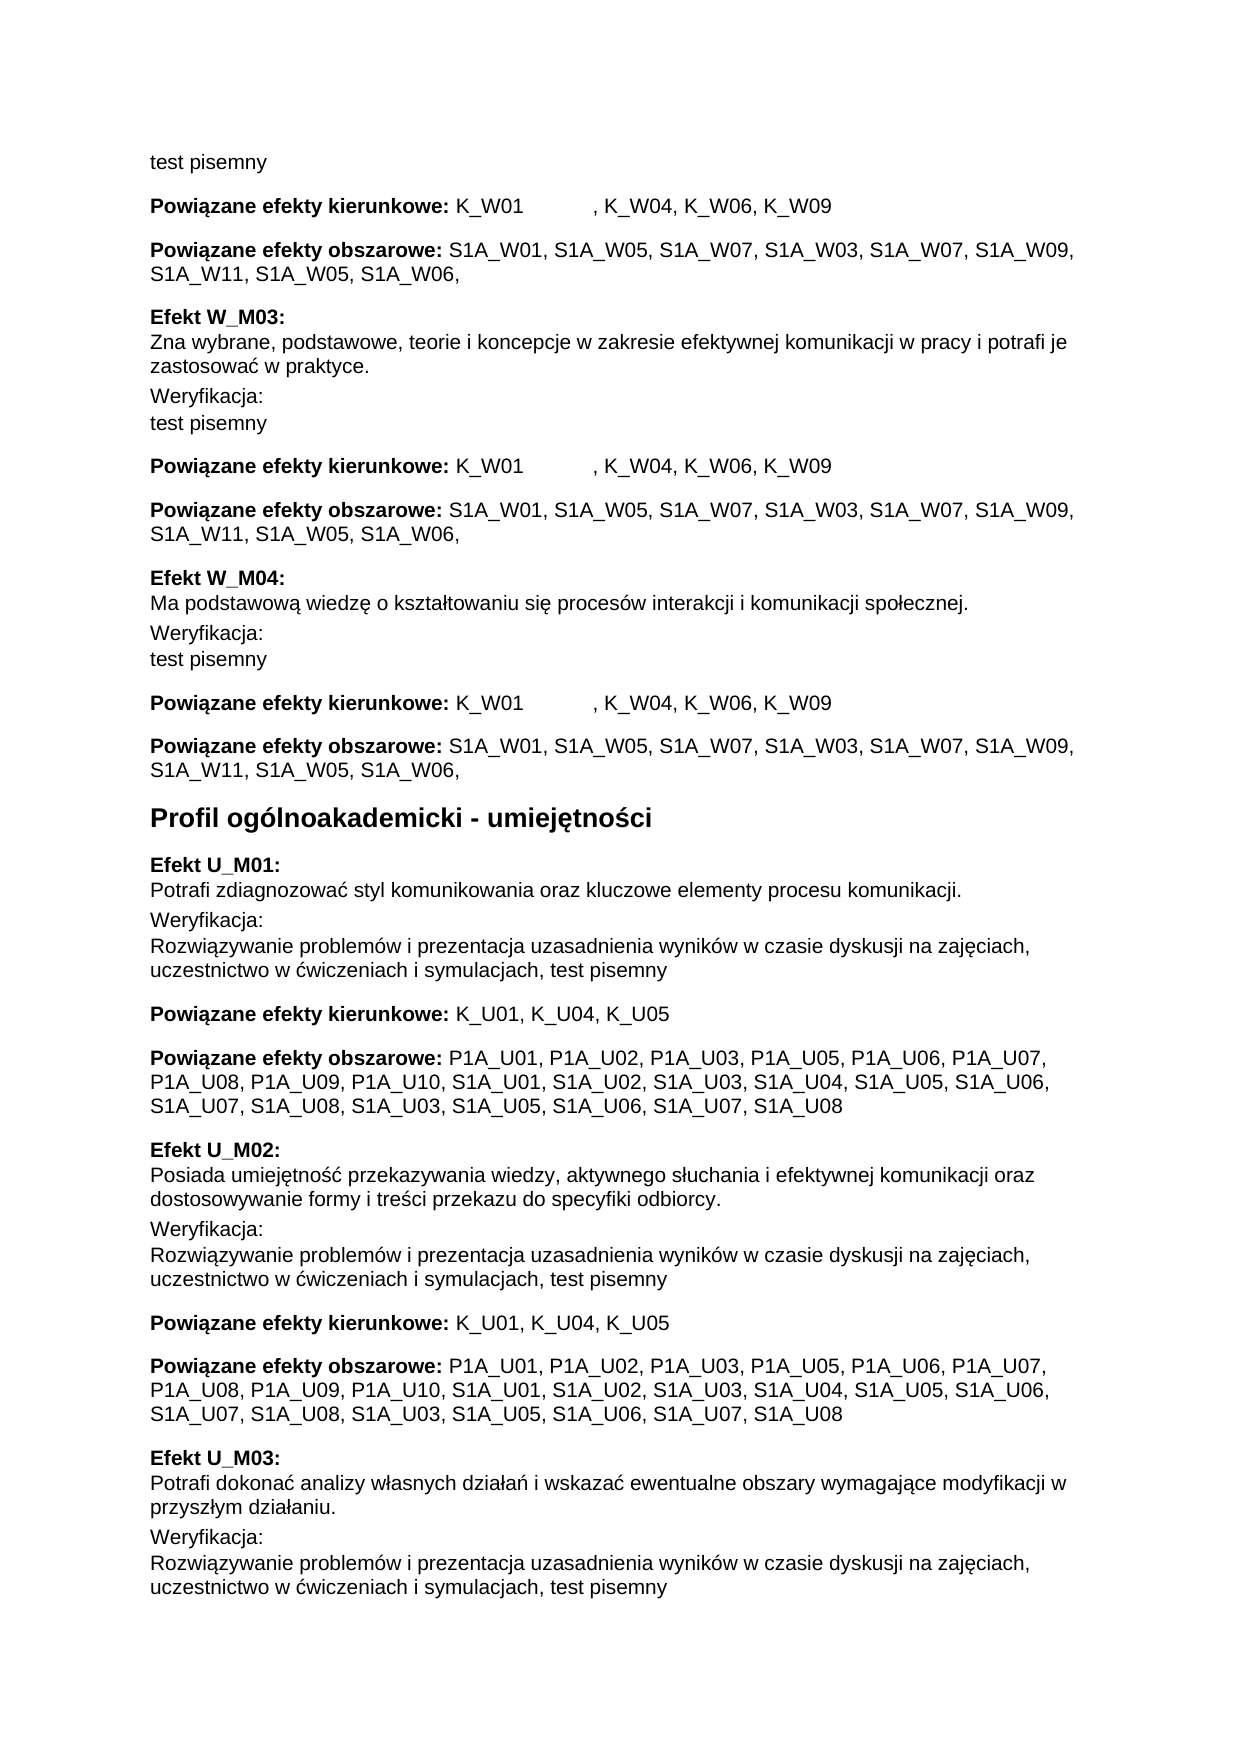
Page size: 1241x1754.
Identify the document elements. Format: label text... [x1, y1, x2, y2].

text Powiązane efekty obszarowe: S1A_W01, S1A_W05, S1A_W07, S1A_W03, S1A_W07, S1A_W09, S1A_W11, S1A_W05, S1A_W06, [150, 498, 1090, 546]
text Powiązane efekty obszarowe: S1A_W01, S1A_W05, S1A_W07, S1A_W03, S1A_W07, S1A_W09, S1A_W11, S1A_W05, S1A_W06, [150, 734, 1090, 782]
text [150, 237, 1090, 285]
text Powiązane efekty kierunkowe: K_W01 , K_W04, K_W06, K_W09 [150, 691, 1090, 714]
text Zna wybrane, podstawowe, teorie i koncepcje w zakresie efektywnej komunikacji w pracy i potrafi je zastosować w praktyce. [150, 330, 1090, 378]
text Weryfikacja: [150, 908, 1090, 932]
text Powiązane efekty kierunkowe: K_U01, K_U04, K_U05 [150, 1310, 1090, 1334]
text test pisemny [150, 647, 1090, 671]
text Efekt U_M01: [150, 853, 1090, 877]
text Weryfikacja: [150, 384, 1090, 408]
text Potrafi dokonać analizy własnych działań i wskazać ewentualne obszary wymagające modyfikacji w przyszłym działaniu. [150, 1471, 1090, 1519]
text test pisemny [150, 150, 1090, 174]
text Efekt U_M03: [150, 1446, 1090, 1470]
text Rozwiązywanie problemów i prezentacja uzasadnienia wyników w czasie dyskusji na zajęciach, uczestnictwo w ćwiczeniach i symulacjach, test pisemny [150, 934, 1090, 982]
text Ma podstawową wiedzę o kształtowaniu się procesów interakcji i komunikacji społecznej. [150, 591, 1090, 614]
text Efekt W_M04: [150, 566, 1090, 589]
text Posiada umiejętność przekazywania wiedzy, aktywnego słuchania i efektywnej komunikacji oraz dostosowywanie formy i treści przekazu do specyfiki odbiorcy. [150, 1162, 1090, 1210]
text Rozwiązywanie problemów i prezentacja uzasadnienia wyników w czasie dyskusji na zajęciach, uczestnictwo w ćwiczeniach i symulacjach, test pisemny [150, 1243, 1090, 1291]
text Efekt U_M02: [150, 1137, 1090, 1161]
text test pisemny [150, 410, 1090, 434]
subtitle Profil ogólnoakademicki - umiejętności [150, 802, 1090, 833]
text Potrafi zdiagnozować styl komunikowania oraz kluczowe elementy procesu komunikacji. [150, 878, 1090, 902]
text Rozwiązywanie problemów i prezentacja uzasadnienia wyników w czasie dyskusji na zajęciach, uczestnictwo w ćwiczeniach i symulacjach, test pisemny [150, 1551, 1090, 1599]
text Weryfikacja: [150, 1525, 1090, 1549]
text Powiązane efekty kierunkowe: K_W01 , K_W04, K_W06, K_W09 [150, 454, 1090, 478]
text Weryfikacja: [150, 1217, 1090, 1241]
text Weryfikacja: [150, 621, 1090, 645]
text Powiązane efekty kierunkowe: K_W01 , K_W04, K_W06, K_W09 [150, 194, 1090, 218]
text Efekt W_M03: [150, 305, 1090, 329]
text Powiązane efekty kierunkowe: K_U01, K_U04, K_U05 [150, 1002, 1090, 1026]
